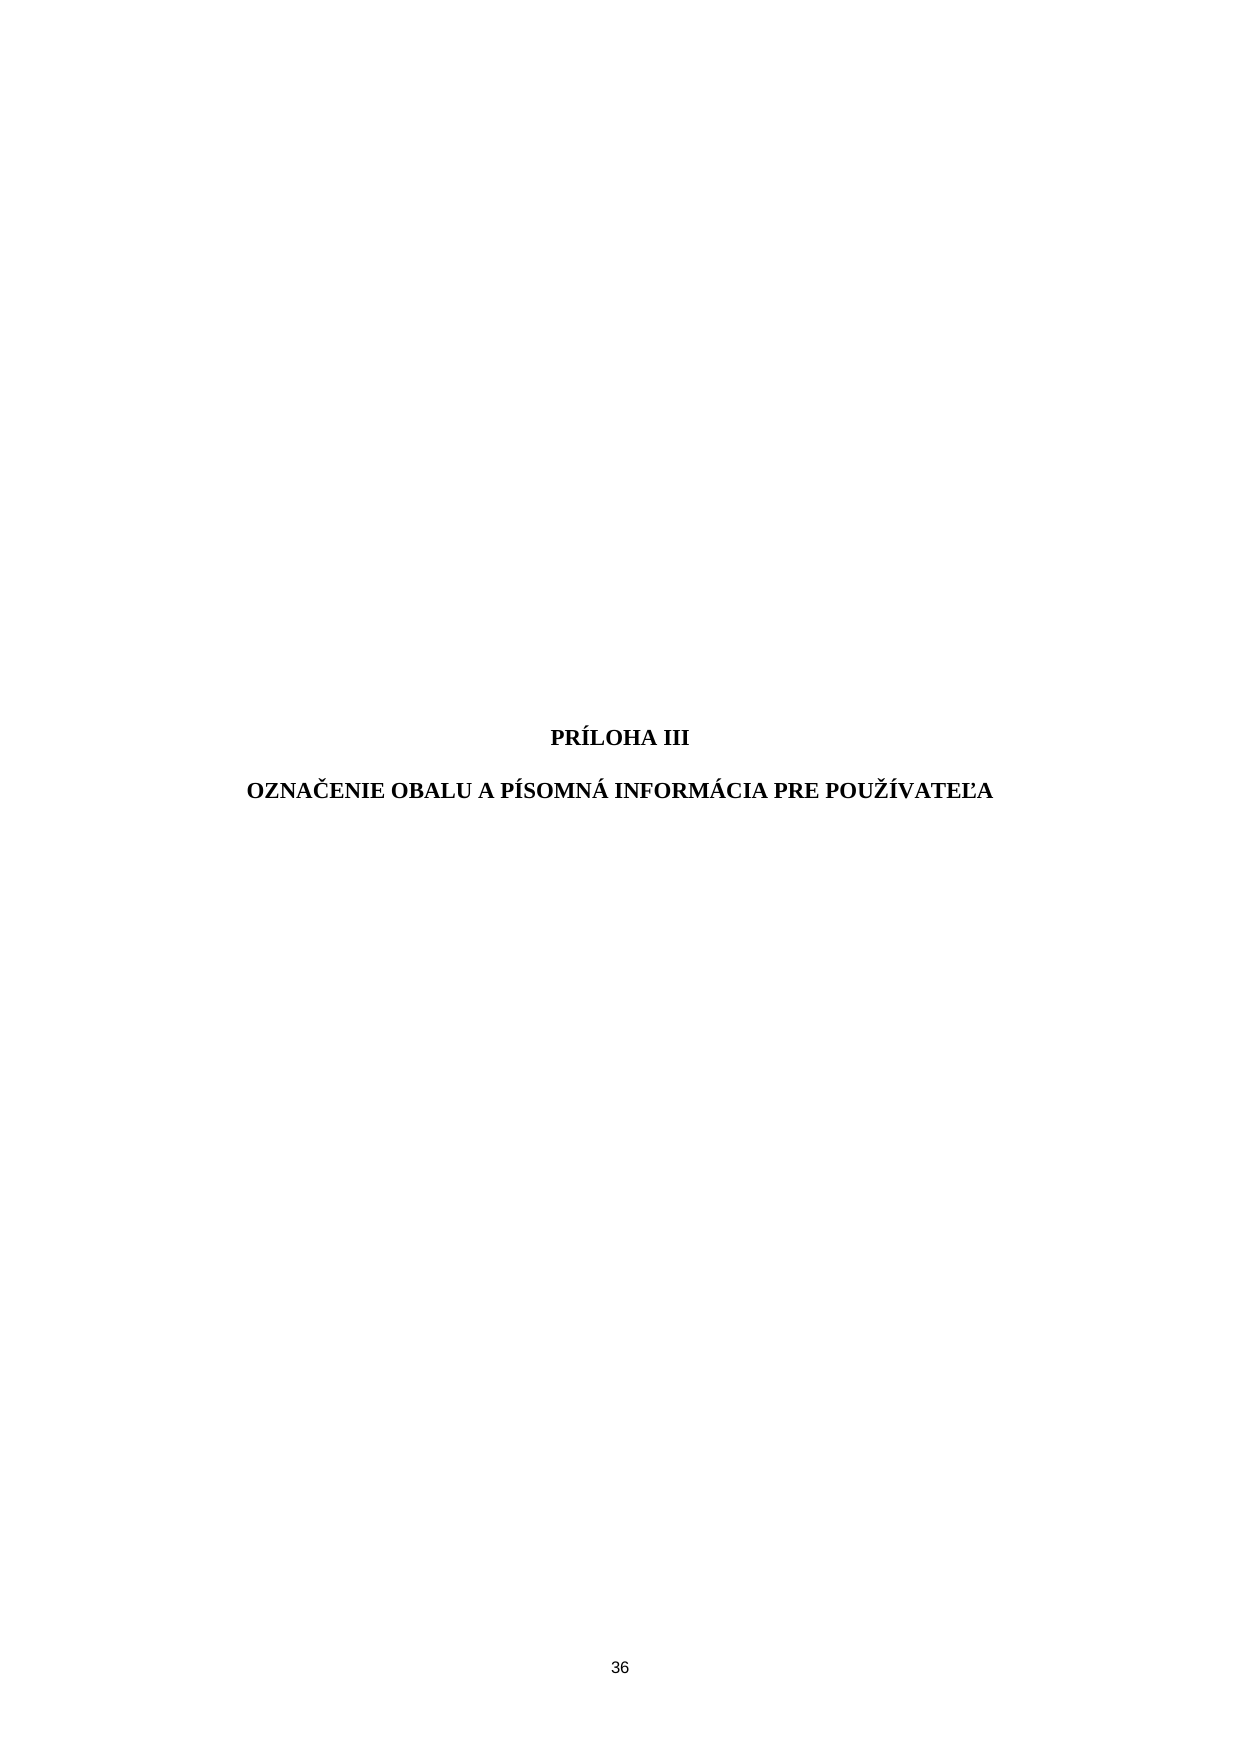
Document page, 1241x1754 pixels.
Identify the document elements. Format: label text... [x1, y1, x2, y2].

text OZNAČENIE OBALU A PÍSOMNÁ INFORMÁCIA PRE POUŽÍVATEĽA [148, 777, 1092, 803]
text PRÍLOHA III [148, 724, 1092, 751]
